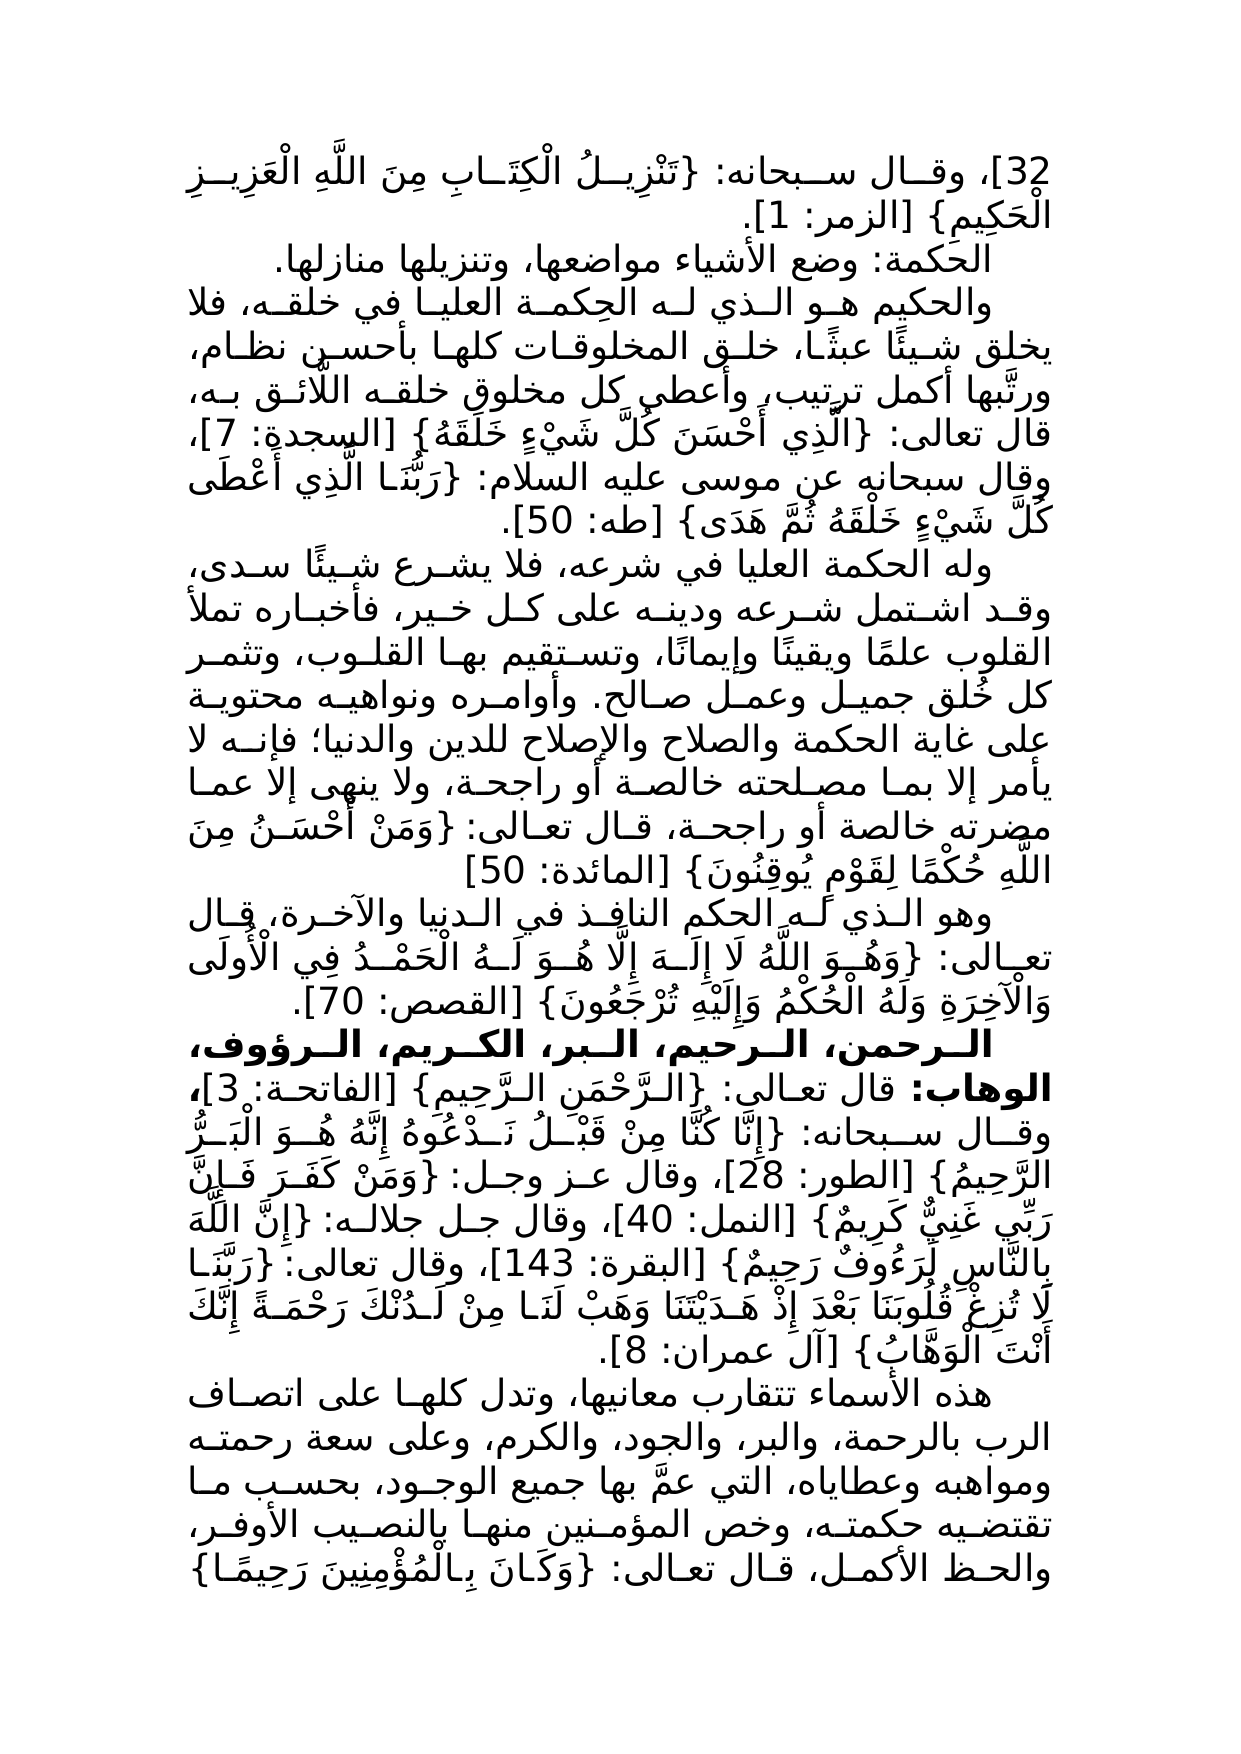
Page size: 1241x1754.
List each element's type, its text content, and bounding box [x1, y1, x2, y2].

text الحكمة: وضع الأشياء مواضعها، وتنزيلها منازلها. [187, 237, 1053, 281]
text وله الحكمة العليا في شرعه، فلا يشرع شيئًا سدى، وقد اشتمل شرعه ودينه على كل خير، فأخباره تملأ القلوب علمًا ويقينًا وإيمانًا، وتستقيم بها القلوب، وتثمر كل خُلق جميل وعمل صالح. وأوامره ونواهيه محتوية على غاية الحكمة والصلاح والإصلاح للدين والدنيا؛ فإنه لا يأمر إلا بما مصلحته خالصة أو راجحة، ولا ينهى إلا عما مضرته خالصة أو راجحة، قال تعالى: {وَمَنْ أَحْسَنُ مِنَ اللَّهِ حُكْمًا لِقَوْمٍ يُوقِنُونَ} [المائدة: 50] [187, 543, 1053, 892]
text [187, 1372, 1053, 1590]
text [187, 150, 1053, 237]
text وهو الذي له الحكم النافذ في الدنيا والآخرة، قال تعالى: {وَهُوَ اللَّهُ لَا إِلَهَ إِلَّا هُوَ لَهُ الْحَمْدُ فِي الْأُولَى وَالْآخِرَةِ وَلَهُ الْحُكْمُ وَإِلَيْهِ تُرْجَعُونَ} [القصص: 70]. [187, 892, 1053, 1023]
text الرحمن، الرحيم، البر، الكريم، الرؤوف، الوهاب: قال تعالى: {الرَّحْمَنِ الرَّحِيمِ} [الفاتحة: 3]، وقال سبحانه: {إِنَّا كُنَّا مِنْ قَبْلُ نَدْعُوهُ إِنَّهُ هُوَ الْبَرُّ الرَّحِيمُ} [الطور: 28]، وقال عز وجل: {وَمَنْ كَفَرَ فَإِنَّ رَبِّي غَنِيٌّ كَرِيمٌ} [النمل: 40]، وقال جل جلاله: {إِنَّ اللَّهَ بِالنَّاسِ لَرَءُوفٌ رَحِيمٌ} [البقرة: 143]، وقال تعالى: {رَبَّنَا لَا تُزِغْ قُلُوبَنَا بَعْدَ إِذْ هَدَيْتَنَا وَهَبْ لَنَا مِنْ لَدُنْكَ رَحْمَةً إِنَّكَ أَنْتَ الْوَهَّابُ} [آل عمران: 8]. [187, 1023, 1053, 1372]
text والحكيم هو الذي له الحِكمة العليا في خلقه، فلا يخلق شيئًا عبثًا، خلق المخلوقات كلها بأحسن نظام، ورتَّبها أكمل ترتيب، وأعطى كل مخلوق خلقه اللَّائق به، قال تعالى: {الَّذِي أَحْسَنَ كُلَّ شَيْءٍ خَلَقَهُ} [السجدة: 7]، وقال سبحانه عن موسى عليه السلام: {رَبُّنَا الَّذِي أَعْطَى كُلَّ شَيْءٍ خَلْقَهُ ثُمَّ هَدَى} [طه: 50]. [187, 281, 1053, 543]
